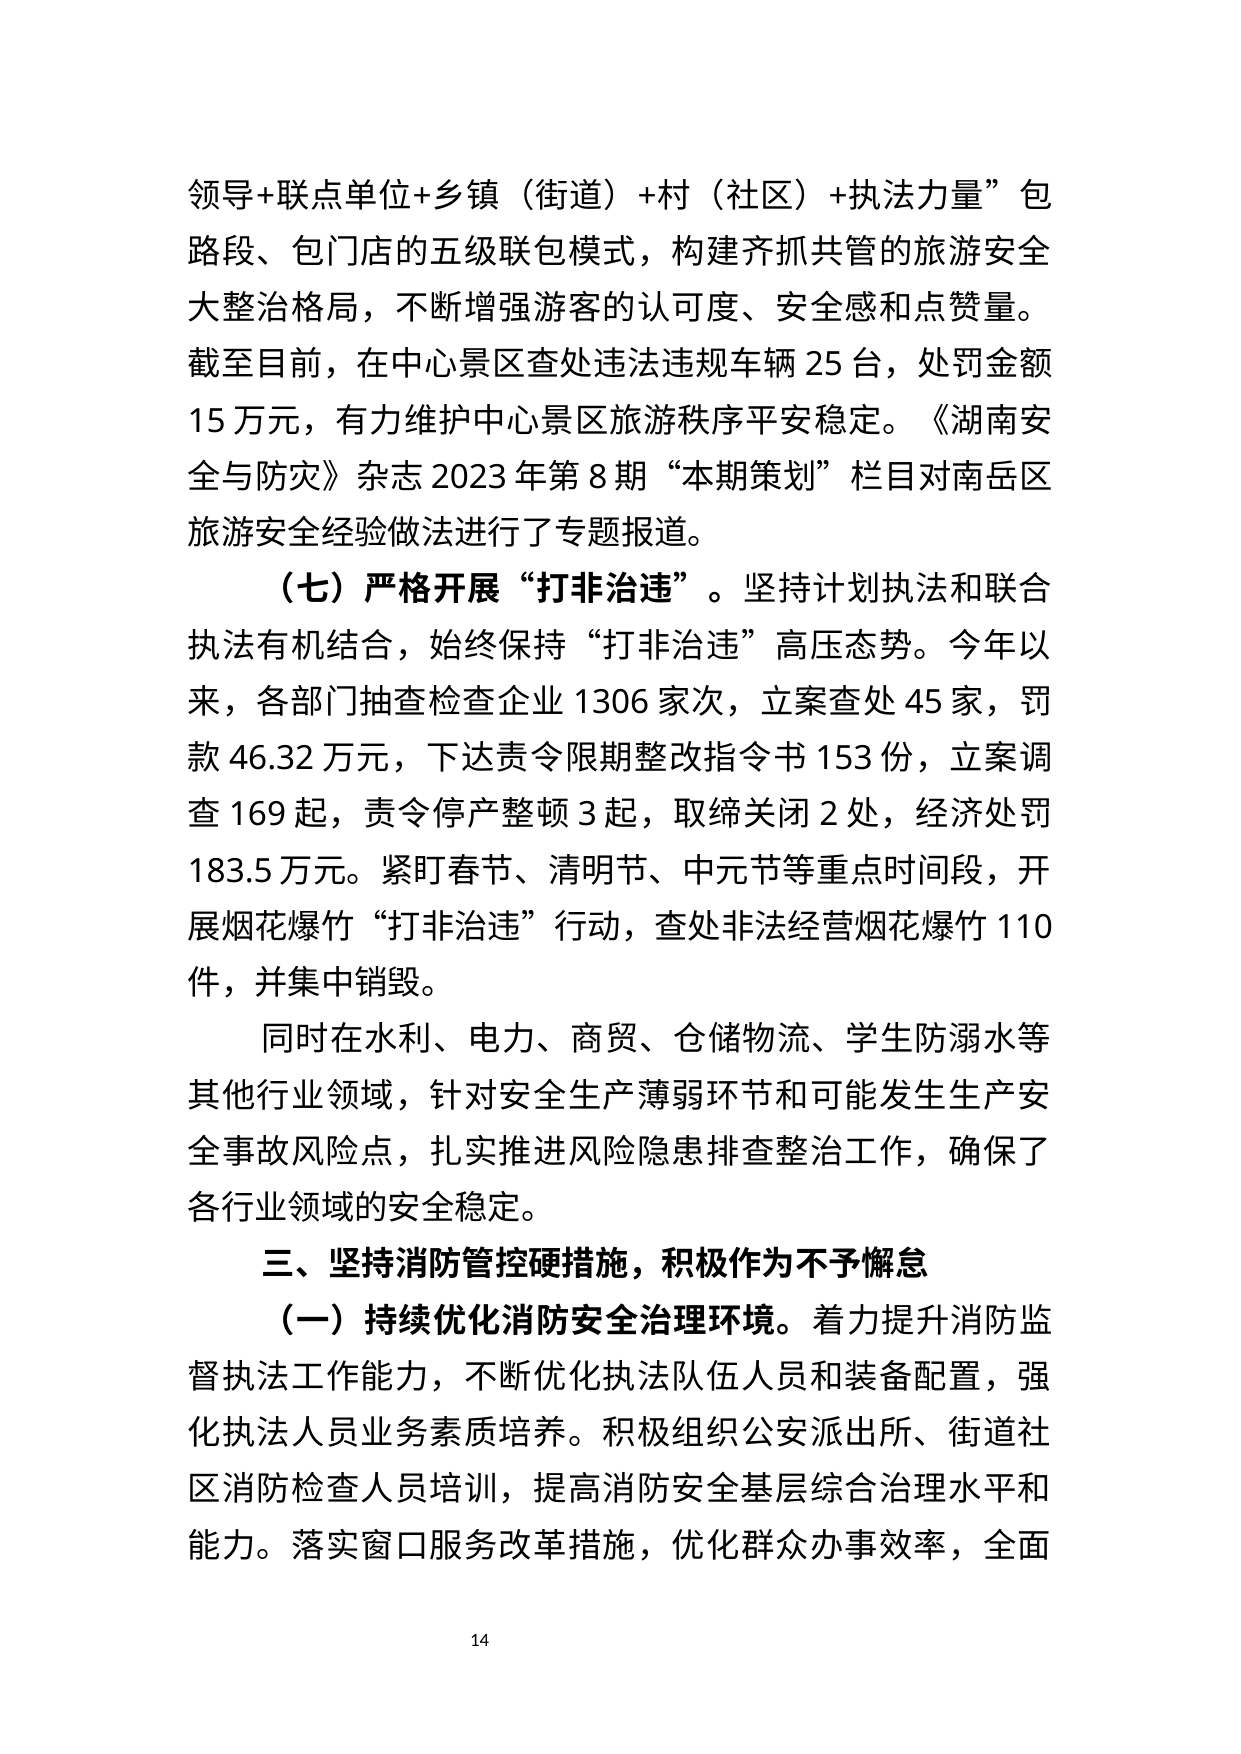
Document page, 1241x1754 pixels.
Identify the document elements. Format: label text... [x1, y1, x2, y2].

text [187, 1287, 1053, 1568]
text （七）严格开展“打非治违”。坚持计划执法和联合执法有机结合，始终保持“打非治违”高压态势。今年以来，各部门抽查检查企业1306家次，立案查处45家，罚款46.32万元，下达责令限期整改指令书153份，立案调查169起，责令停产整顿3起，取缔关闭2处，经济处罚183.5万元。紧盯春节、清明节、中元节等重点时间段，开展烟花爆竹“打非治违”行动，查处非法经营烟花爆竹110件，并集中销毁。 [187, 556, 1053, 1006]
text 三、坚持消防管控硬措施，积极作为不予懈怠 [187, 1231, 1053, 1287]
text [187, 162, 1053, 556]
text 同时在水利、电力、商贸、仓储物流、学生防溺水等其他行业领域，针对安全生产薄弱环节和可能发生生产安全事故风险点，扎实推进风险隐患排查整治工作，确保了各行业领域的安全稳定。 [187, 1006, 1053, 1231]
